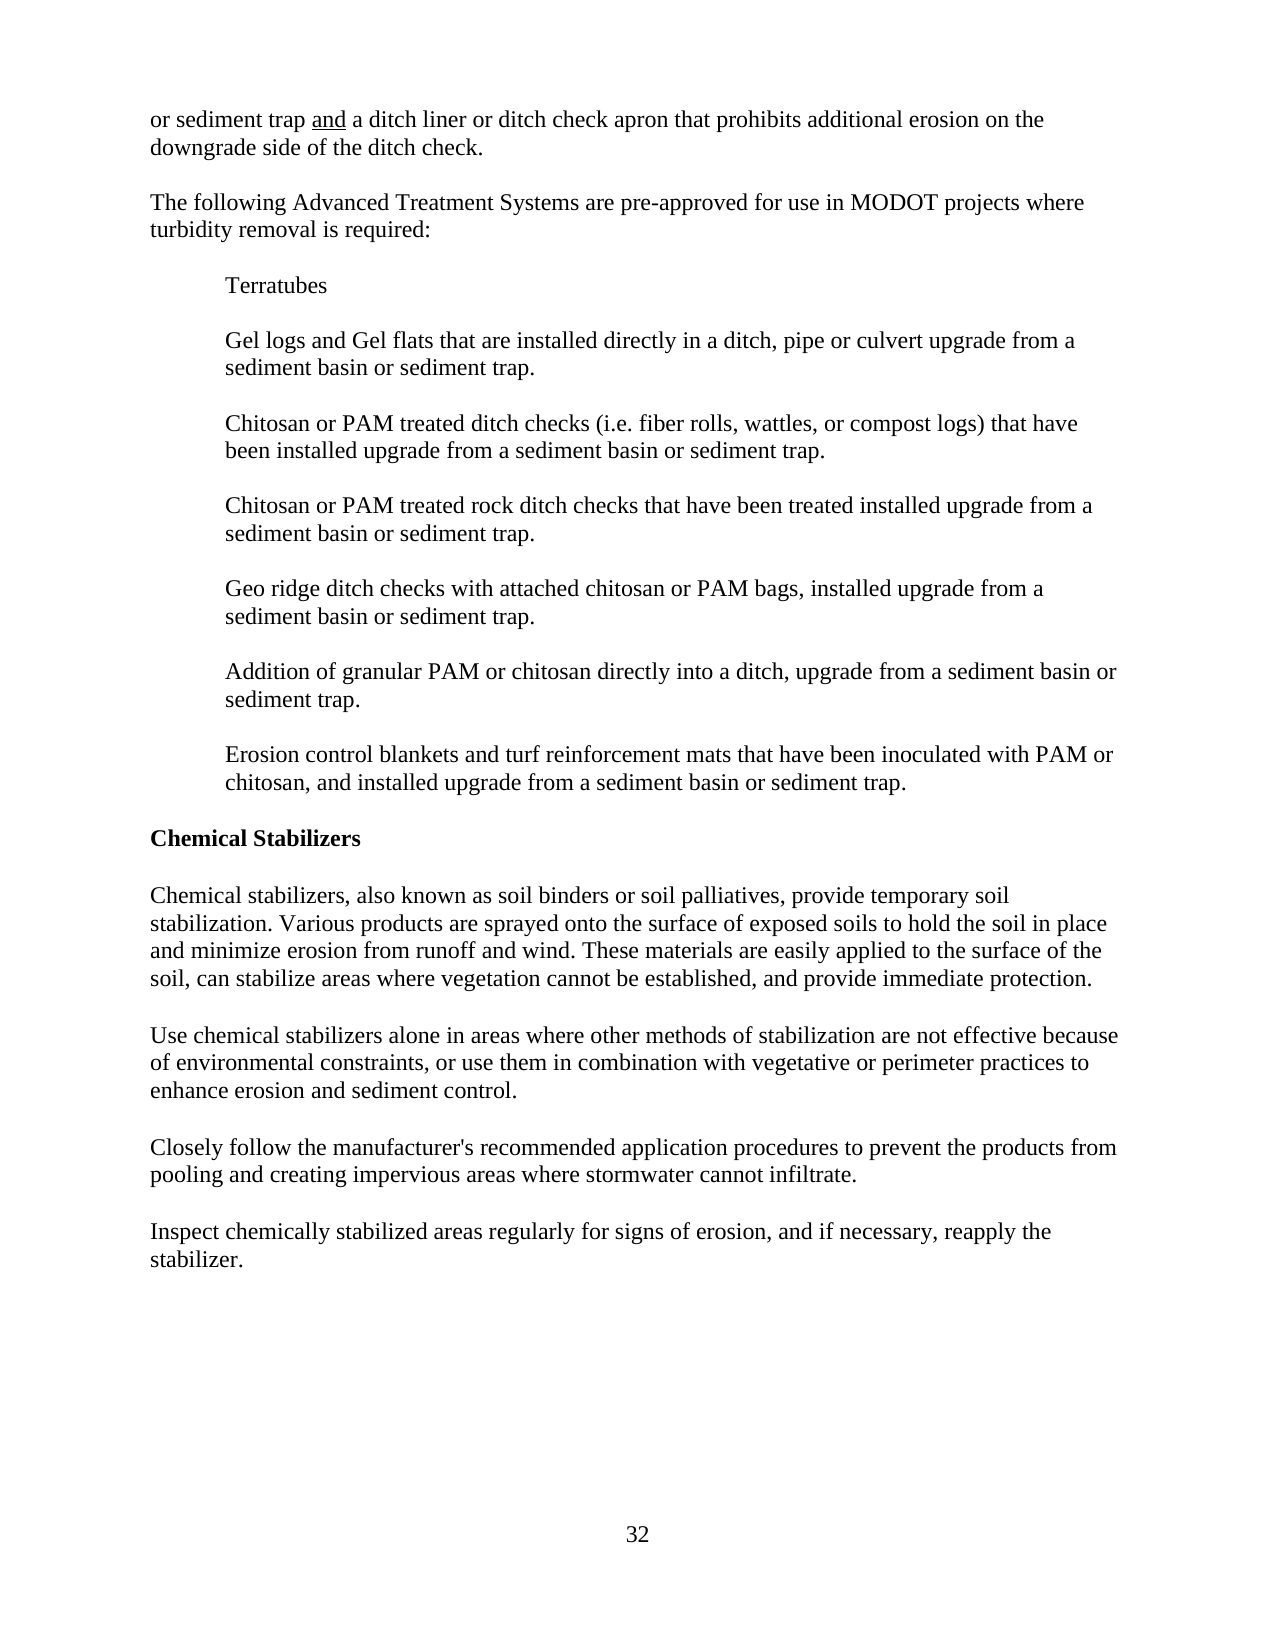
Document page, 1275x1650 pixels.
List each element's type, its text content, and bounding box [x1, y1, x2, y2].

text Terratubes [225, 271, 1125, 298]
text Use chemical stabilizers alone in areas where other methods of stabilization are not effective because of environmental constraints, or use them in combination with vegetative or perimeter practices to enhance erosion and sediment control. [150, 1021, 1125, 1103]
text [150, 105, 1125, 160]
text Closely follow the manufacturer's recommended application procedures to prevent the products from pooling and creating impervious areas where stormwater cannot infiltrate. [150, 1133, 1125, 1188]
text The following Advanced Treatment Systems are pre-approved for use in MODOT projects where turbidity removal is required: [150, 188, 1125, 243]
text Gel logs and Gel flats that are installed directly in a ditch, pipe or culvert upgrade from a sediment basin or sediment trap. [225, 326, 1125, 381]
text Inspect chemically stabilized areas regularly for signs of erosion, and if necessary, reapply the stabilizer. [150, 1217, 1125, 1272]
text Geo ridge ditch checks with attached chitosan or PAM bags, installed upgrade from a sediment basin or sediment trap. [225, 574, 1125, 629]
text Chemical stabilizers, also known as soil binders or soil palliatives, provide temporary soil stabilization. Various products are sprayed onto the surface of exposed soils to hold the soil in place and minimize erosion from runoff and wind. These materials are easily applied to the surface of the soil, can stabilize areas where vegetation cannot be established, and provide immediate protection. [150, 881, 1125, 991]
text Chitosan or PAM treated rock ditch checks that have been treated installed upgrade from a sediment basin or sediment trap. [225, 491, 1125, 547]
text Erosion control blankets and turf reinforcement mats that have been inoculated with PAM or chitosan, and installed upgrade from a sediment basin or sediment trap. [225, 740, 1125, 795]
text Chitosan or PAM treated ditch checks (i.e. fiber rolls, wattles, or compost logs) that have been installed upgrade from a sediment basin or sediment trap. [225, 409, 1125, 464]
text Chemical Stabilizers [150, 824, 1125, 852]
text Addition of granular PAM or chitosan directly into a ditch, upgrade from a sediment basin or sediment trap. [225, 657, 1125, 712]
